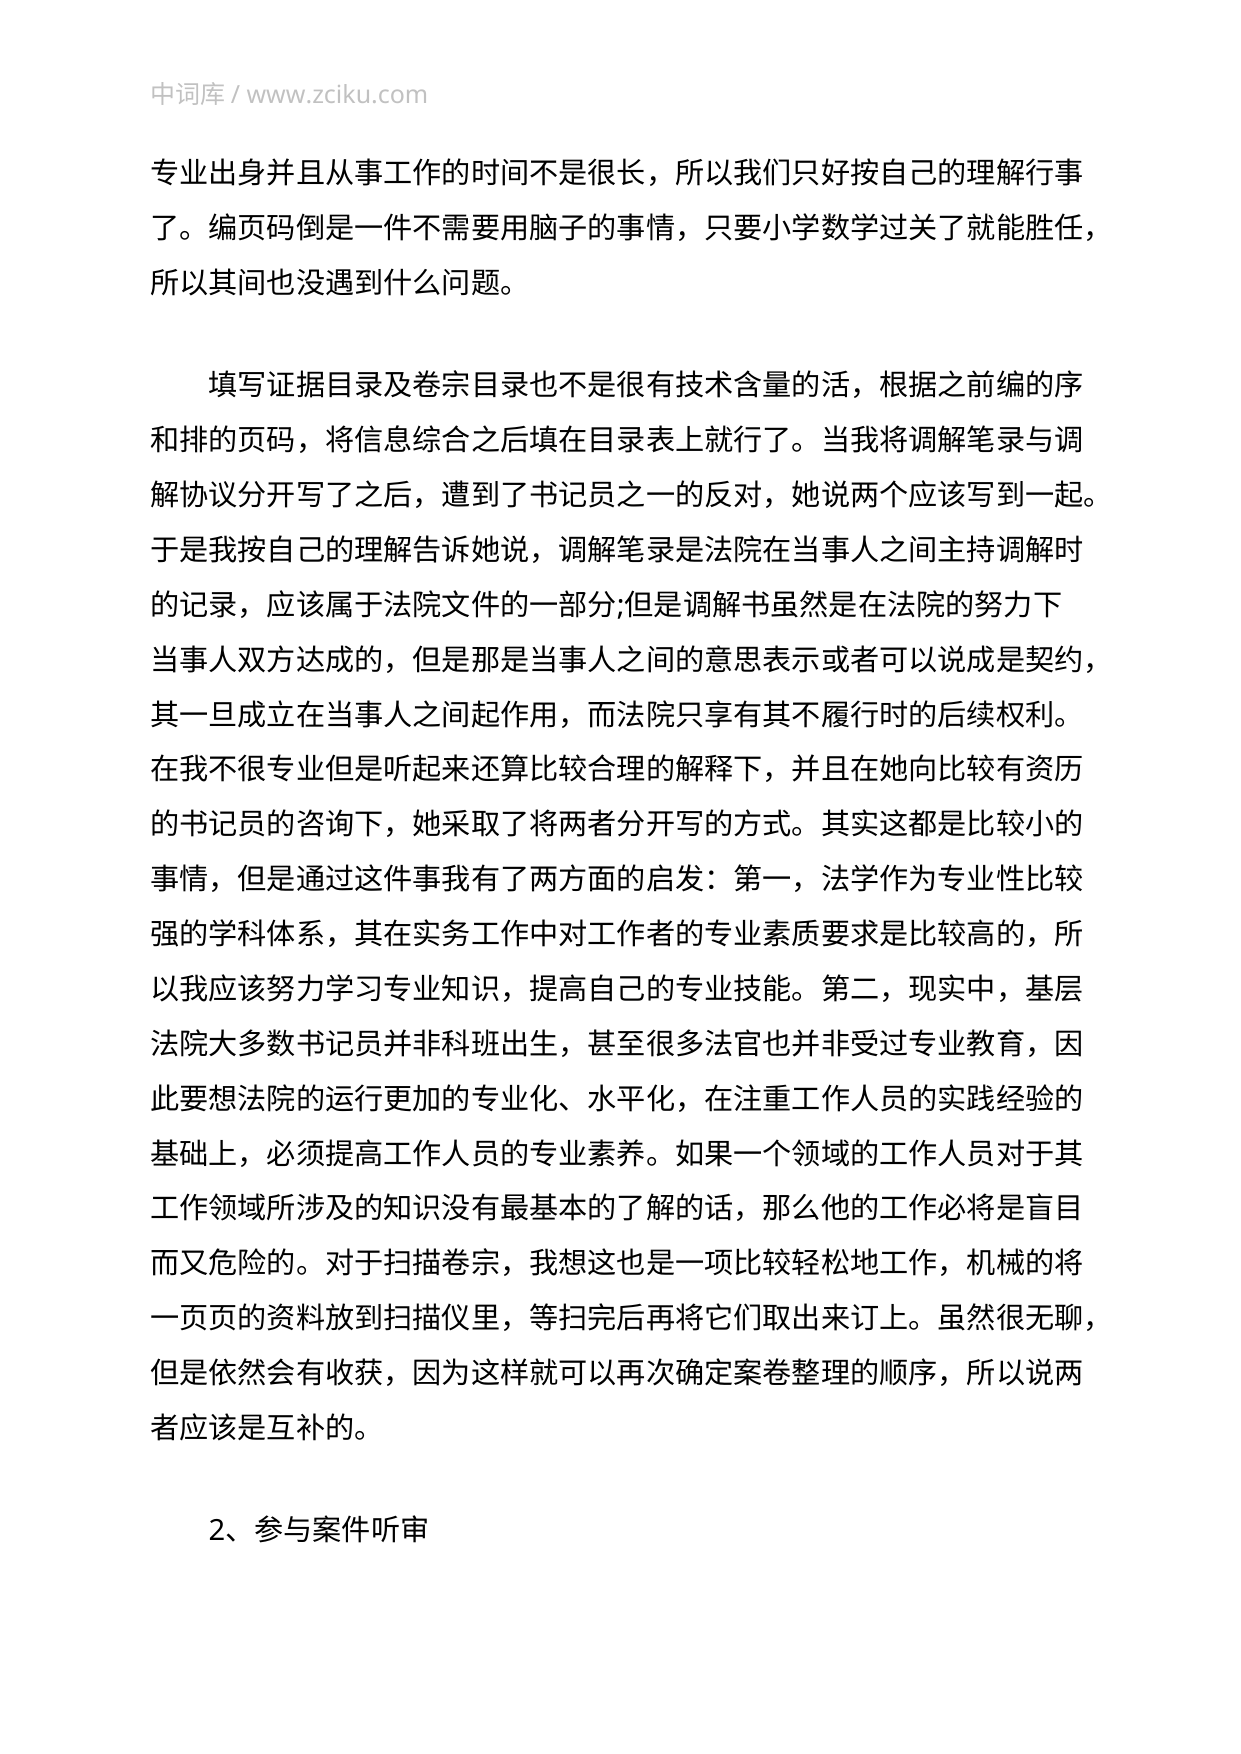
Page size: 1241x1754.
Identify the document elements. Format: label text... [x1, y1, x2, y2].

text 填写证据目录及卷宗目录也不是很有技术含量的活，根据之前编的序和排的页码，将信息综合之后填在目录表上就行了。当我将调解笔录与调解协议分开写了之后，遭到了书记员之一的反对，她说两个应该写到一起。于是我按自己的理解告诉她说，调解笔录是法院在当事人之间主持调解时的记录，应该属于法院文件的一部分;但是调解书虽然是在法院的努力下当事人双方达成的，但是那是当事人之间的意思表示或者可以说成是契约，其一旦成立在当事人之间起作用，而法院只享有其不履行时的后续权利。在我不很专业但是听起来还算比较合理的解释下，并且在她向比较有资历的书记员的咨询下，她采取了将两者分开写的方式。其实这都是比较小的事情，但是通过这件事我有了两方面的启发：第一，法学作为专业性比较强的学科体系，其在实务工作中对工作者的专业素质要求是比较高的，所以我应该努力学习专业知识，提高自己的专业技能。第二，现实中，基层法院大多数书记员并非科班出生，甚至很多法官也并非受过专业教育，因此要想法院的运行更加的专业化、水平化，在注重工作人员的实践经验的基础上，必须提高工作人员的专业素养。如果一个领域的工作人员对于其工作领域所涉及的知识没有最基本的了解的话，那么他的工作必将是盲目而又危险的。对于扫描卷宗，我想这也是一项比较轻松地工作，机械的将一页页的资料放到扫描仪里，等扫完后再将它们取出来订上。虽然很无聊，但是依然会有收获，因为这样就可以再次确定案卷整理的顺序，所以说两者应该是互补的。 [150, 362, 1090, 1447]
text 2、参与案件听审 [150, 1506, 1090, 1549]
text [150, 150, 1090, 302]
